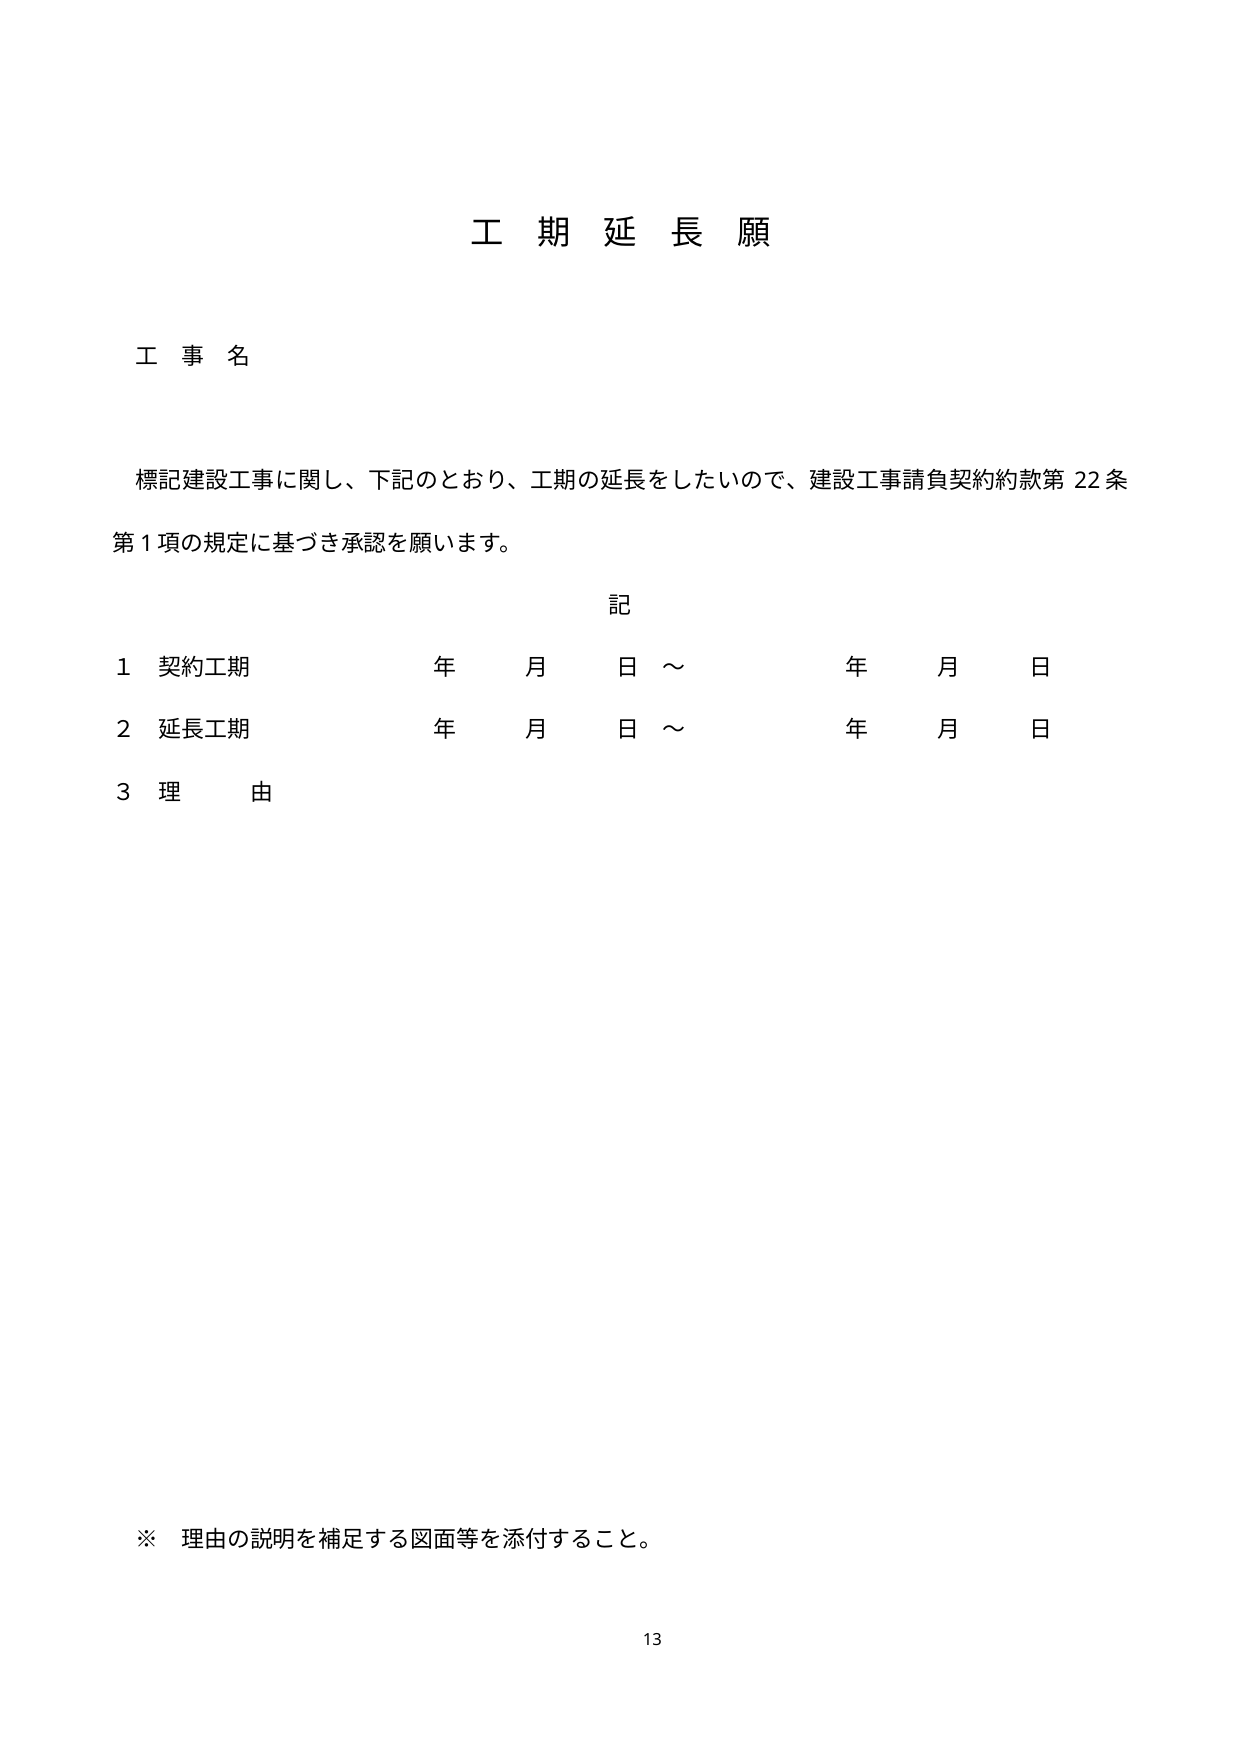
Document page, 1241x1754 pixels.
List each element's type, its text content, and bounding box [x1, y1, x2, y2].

text 工 期 延 長 願 [112, 198, 1128, 261]
text ３ 理 由 [112, 759, 1128, 821]
text 記 [112, 572, 1128, 634]
text 標記建設工事に関し、下記のとおり、工期の延長をしたいので、建設工事請負契約約款第22条第1項の規定に基づき承認を願います。 [112, 448, 1128, 572]
text １ 契約工期 年 月 日 ～ 年 月 日 [112, 634, 1128, 697]
text 工 事 名 [112, 323, 1128, 385]
text ※ 理由の説明を補足する図面等を添付すること。 [112, 1507, 1128, 1569]
text ２ 延長工期 年 月 日 ～ 年 月 日 [112, 697, 1128, 759]
